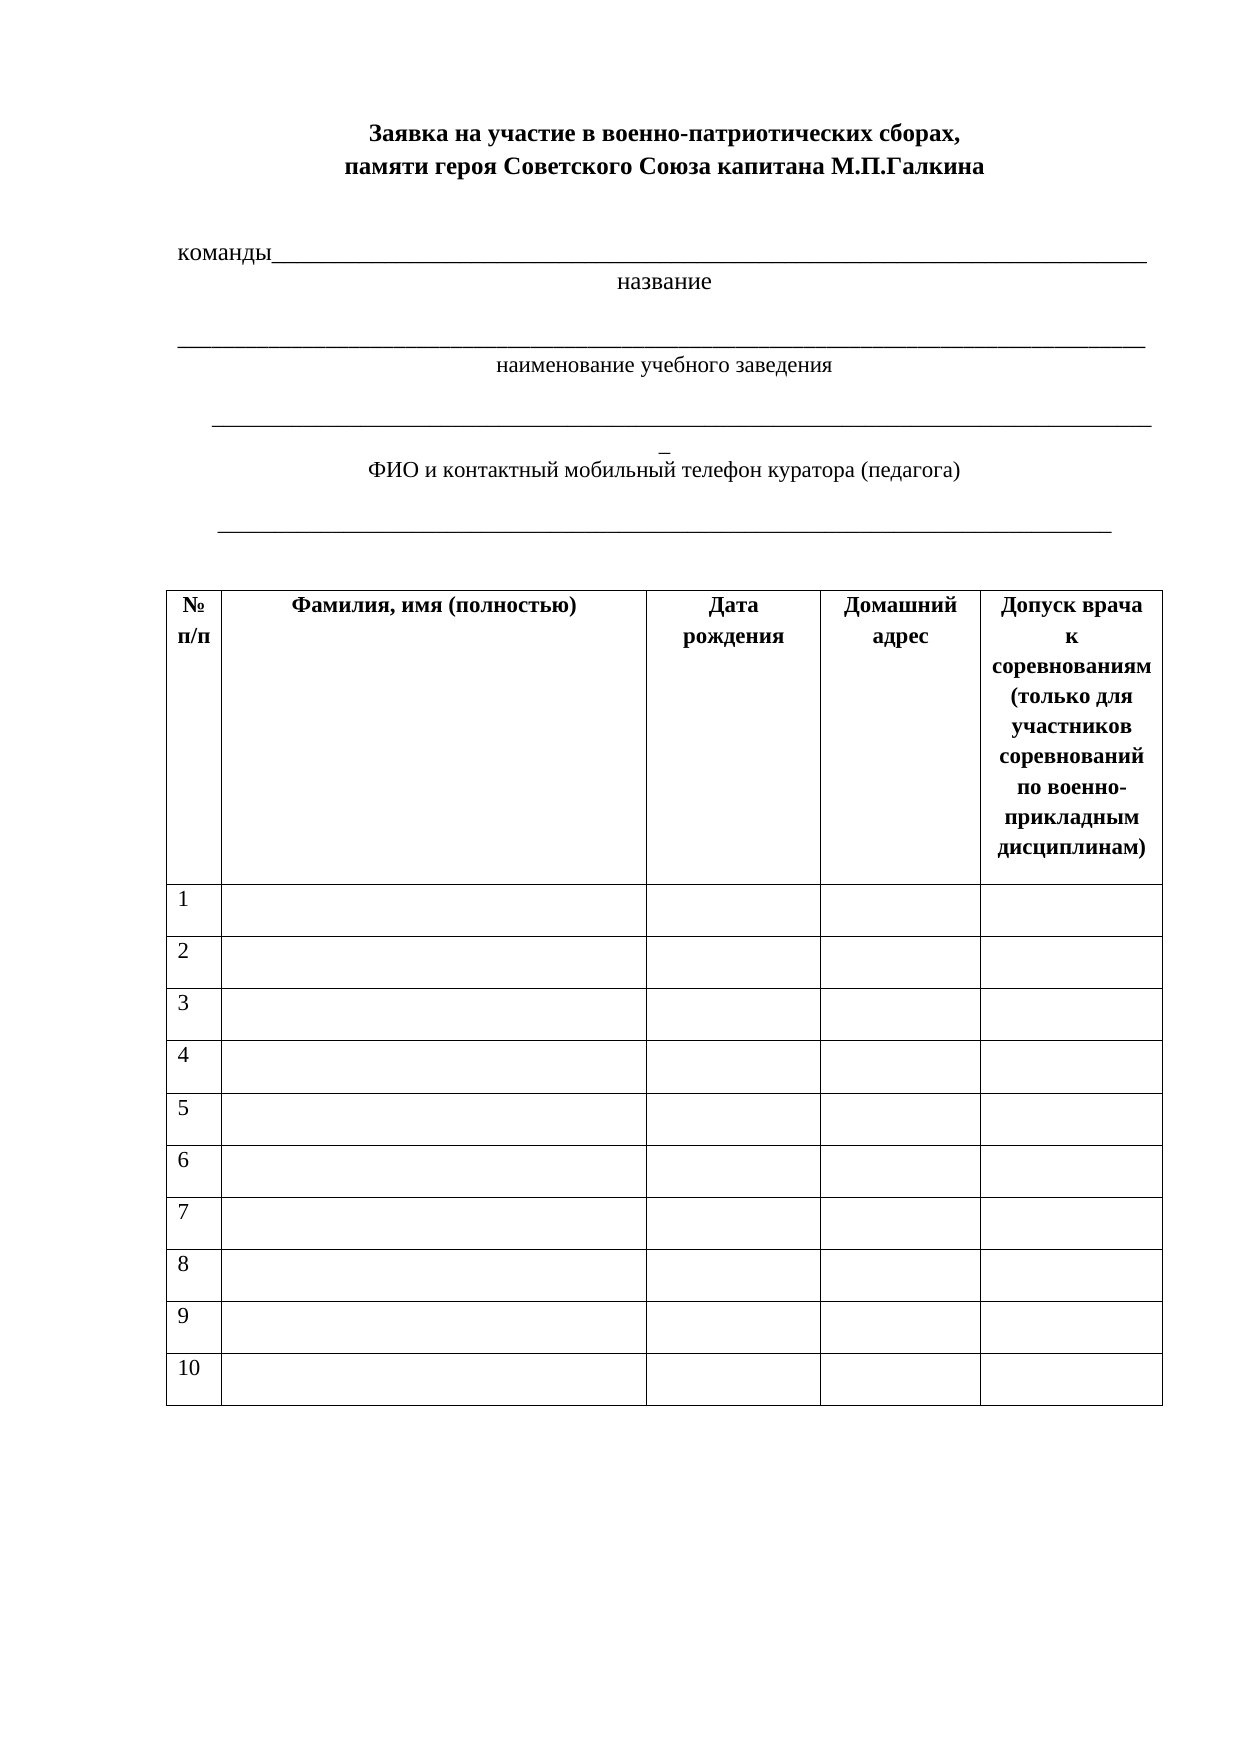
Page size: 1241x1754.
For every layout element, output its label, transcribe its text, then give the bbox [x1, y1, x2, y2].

table_cell [981, 885, 1162, 936]
text ___________________________________________________________________________________ [177, 403, 1152, 456]
table_cell [222, 1250, 646, 1301]
table_cell [647, 1198, 820, 1249]
table_cell [647, 937, 820, 988]
table_header Допуск врача к соревнованиям (только для участников соревнований по военно-прикладным дисциплинам) [981, 591, 1162, 884]
table_cell 10 [167, 1354, 221, 1405]
table_cell 9 [167, 1302, 221, 1353]
text _____________________________________________________________________________________ [177, 295, 1152, 351]
table_cell [647, 1146, 820, 1197]
table_cell [981, 937, 1162, 988]
table_cell [222, 989, 646, 1040]
table_cell [222, 1041, 646, 1092]
table_cell [821, 1094, 980, 1144]
table_cell [647, 1354, 820, 1405]
table_cell [821, 1354, 980, 1405]
table_header Фамилия, имя (полностью) [222, 591, 646, 884]
table_cell [222, 1094, 646, 1144]
text памяти героя Советского Союза капитана М.П.Галкина [177, 151, 1152, 180]
table_cell [981, 989, 1162, 1040]
table_cell [821, 1302, 980, 1353]
table_cell [981, 1354, 1162, 1405]
table_cell 4 [167, 1041, 221, 1092]
text команды______________________________________________________________________ [177, 237, 1152, 266]
table_cell [821, 937, 980, 988]
table_header Дата рождения [647, 591, 820, 884]
table_cell 3 [167, 989, 221, 1040]
text ФИО и контактный мобильный телефон куратора (педагога) [177, 456, 1152, 482]
text наименование учебного заведения [177, 351, 1152, 377]
table_cell [647, 989, 820, 1040]
table_cell [981, 1094, 1162, 1144]
table_cell [647, 1302, 820, 1353]
table_cell 6 [167, 1146, 221, 1197]
table_cell [981, 1250, 1162, 1301]
table_cell [821, 989, 980, 1040]
table_cell [981, 1041, 1162, 1092]
table_cell 8 [167, 1250, 221, 1301]
table_cell [981, 1302, 1162, 1353]
table_cell [222, 1354, 646, 1405]
table_cell [647, 885, 820, 936]
table_cell [647, 1041, 820, 1092]
table_cell 7 [167, 1198, 221, 1249]
table_cell [222, 1302, 646, 1353]
table_cell 2 [167, 937, 221, 988]
text название [177, 266, 1152, 295]
table_cell [821, 1146, 980, 1197]
table_header № п/п [167, 591, 221, 884]
table_cell [647, 1250, 820, 1301]
text Заявка на участие в военно-патриотических сборах, [177, 118, 1152, 147]
table_cell [981, 1146, 1162, 1197]
table_cell [821, 1250, 980, 1301]
table_cell 1 [167, 885, 221, 936]
table_cell [821, 1198, 980, 1249]
table_cell [222, 1146, 646, 1197]
table_cell [821, 1041, 980, 1092]
table_cell [647, 1094, 820, 1144]
table_cell [821, 885, 980, 936]
text ______________________________________________________________________________ [177, 509, 1152, 535]
table_cell [981, 1198, 1162, 1249]
table_header Домашний адрес [821, 591, 980, 884]
table_cell [222, 937, 646, 988]
table_cell 5 [167, 1094, 221, 1144]
table_cell [222, 1198, 646, 1249]
table_cell [222, 885, 646, 936]
